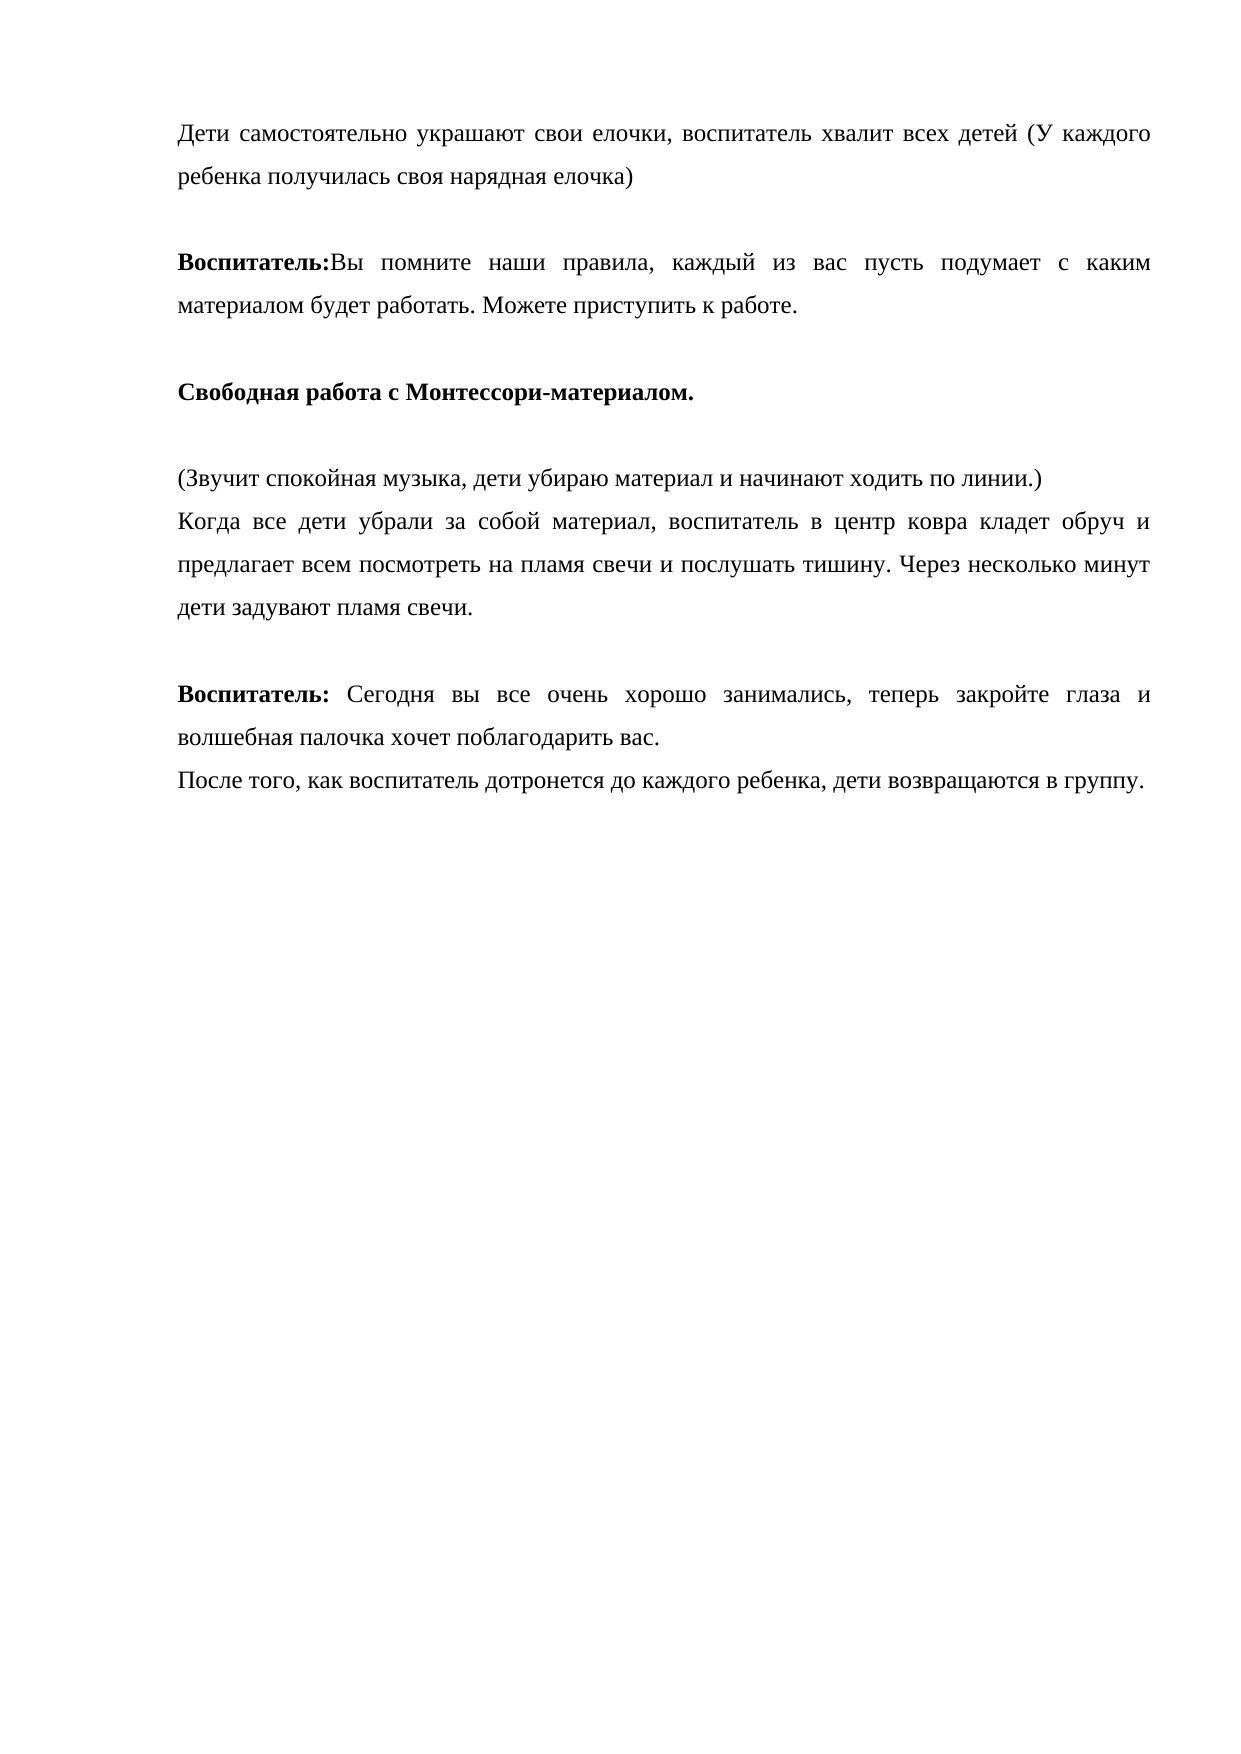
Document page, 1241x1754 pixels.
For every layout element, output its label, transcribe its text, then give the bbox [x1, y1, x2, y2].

text Дети самостоятельно украшают свои елочки, воспитатель хвалит всех детей (У каждого ребенка получилась своя нарядная елочка) [177, 118, 1152, 190]
text Воспитатель:Вы помните наши правила, каждый из вас пусть подумает с каким материалом будет работать. Можете приступить к работе. [177, 247, 1152, 319]
text После того, как воспитатель дотронется до каждого ребенка, дети возвращаются в группу. [177, 765, 1152, 794]
text (Звучит спокойная музыка, дети убираю материал и начинают ходить по линии.) [177, 463, 1152, 492]
text Воспитатель: Сегодня вы все очень хорошо занимались, теперь закройте глаза и волшебная палочка хочет поблагодарить вас. [177, 679, 1152, 751]
text Свободная работа с Монтессори-материалом. [177, 377, 1152, 406]
text Когда все дети убрали за собой материал, воспитатель в центр ковра кладет обруч и предлагает всем посмотреть на пламя свечи и послушать тишину. Через несколько минут дети задувают пламя свечи. [177, 506, 1152, 621]
